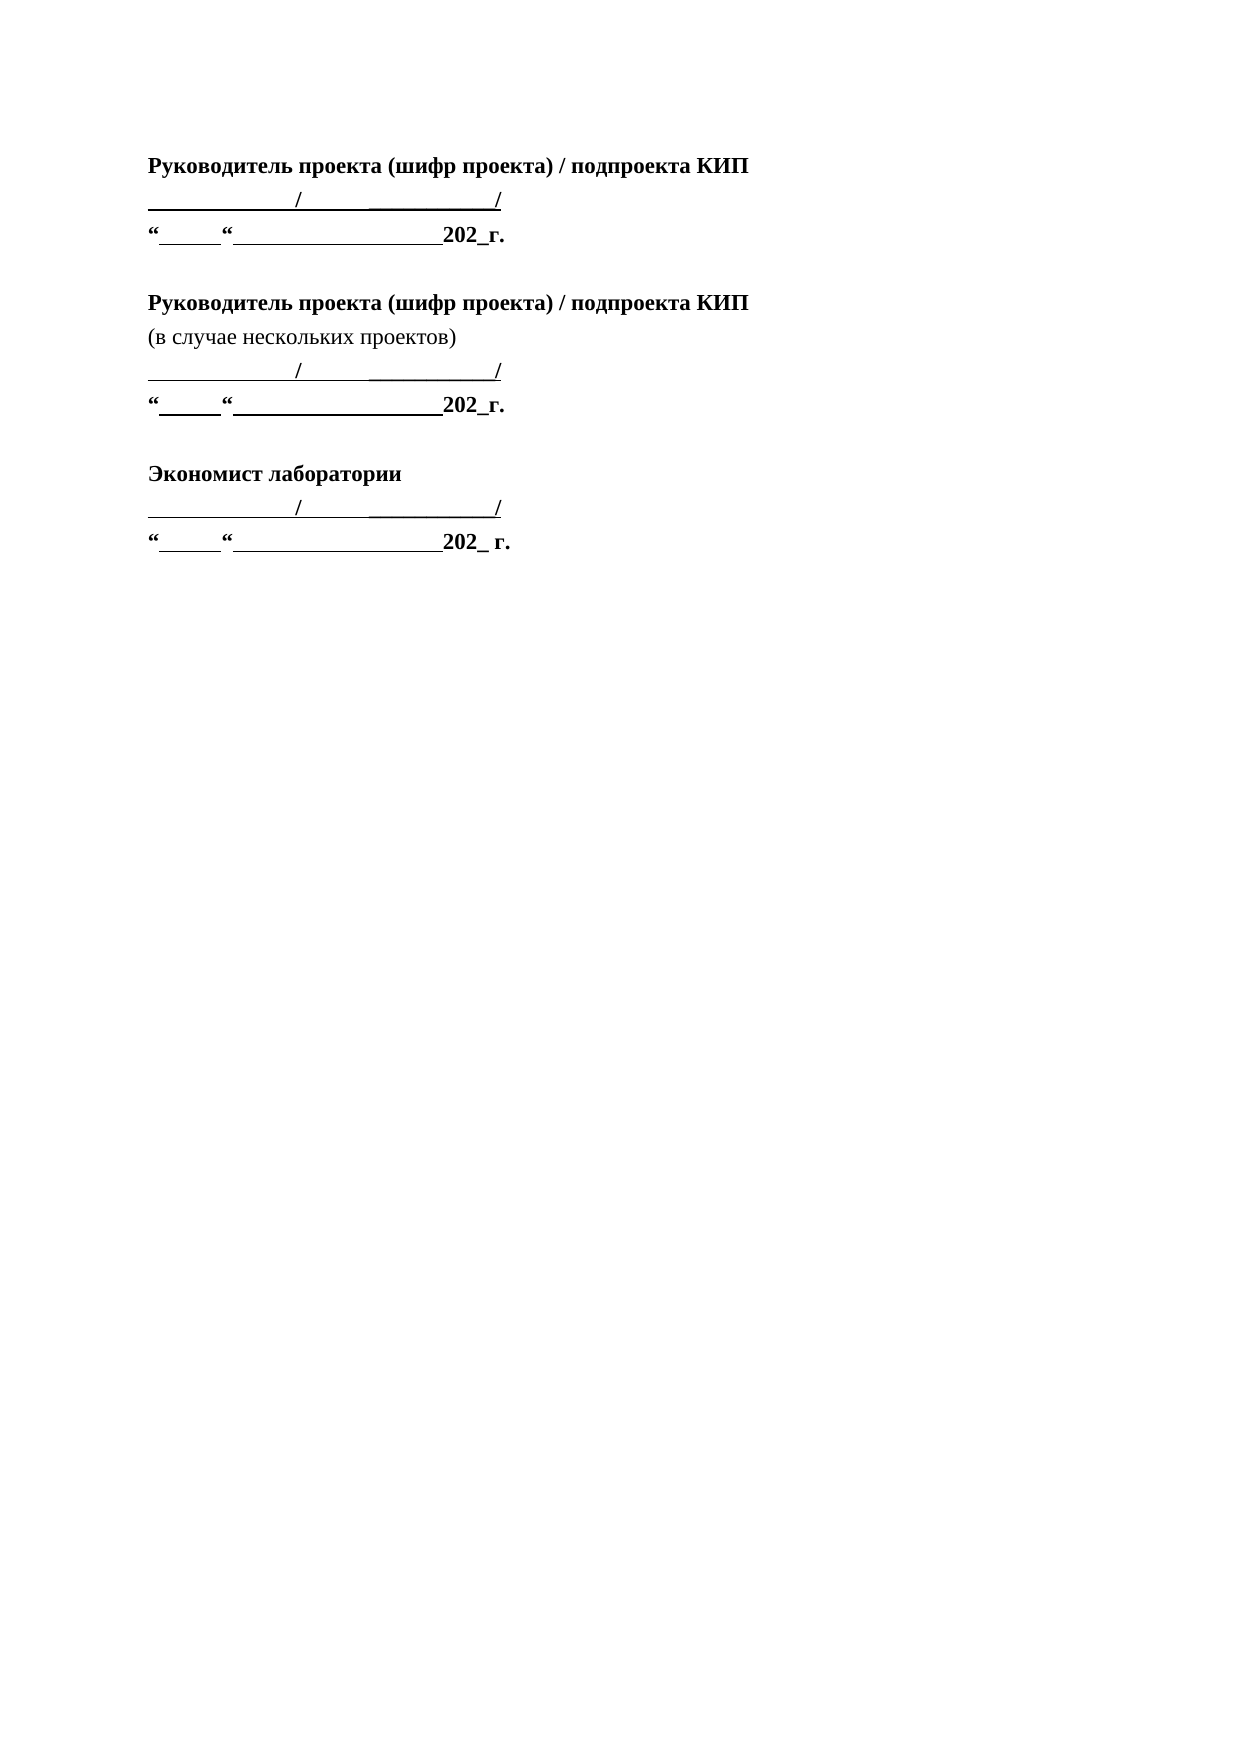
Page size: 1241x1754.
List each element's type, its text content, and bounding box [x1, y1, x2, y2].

text / ___________/ [148, 494, 1181, 520]
text “ “ 202_ г. [148, 528, 1181, 554]
text Руководитель проекта (шифр проекта) / подпроекта КИП [148, 289, 1181, 315]
text Руководитель проекта (шифр проекта) / подпроекта КИП [148, 152, 1181, 179]
text Экономист лаборатории [148, 460, 1181, 486]
text (в случае нескольких проектов) [148, 323, 1181, 349]
text / ___________/ [148, 357, 1181, 384]
text “ “ 202_г. [148, 391, 1181, 418]
text “ “ 202_г. [148, 221, 1181, 247]
text / ___________/ [148, 186, 1181, 213]
